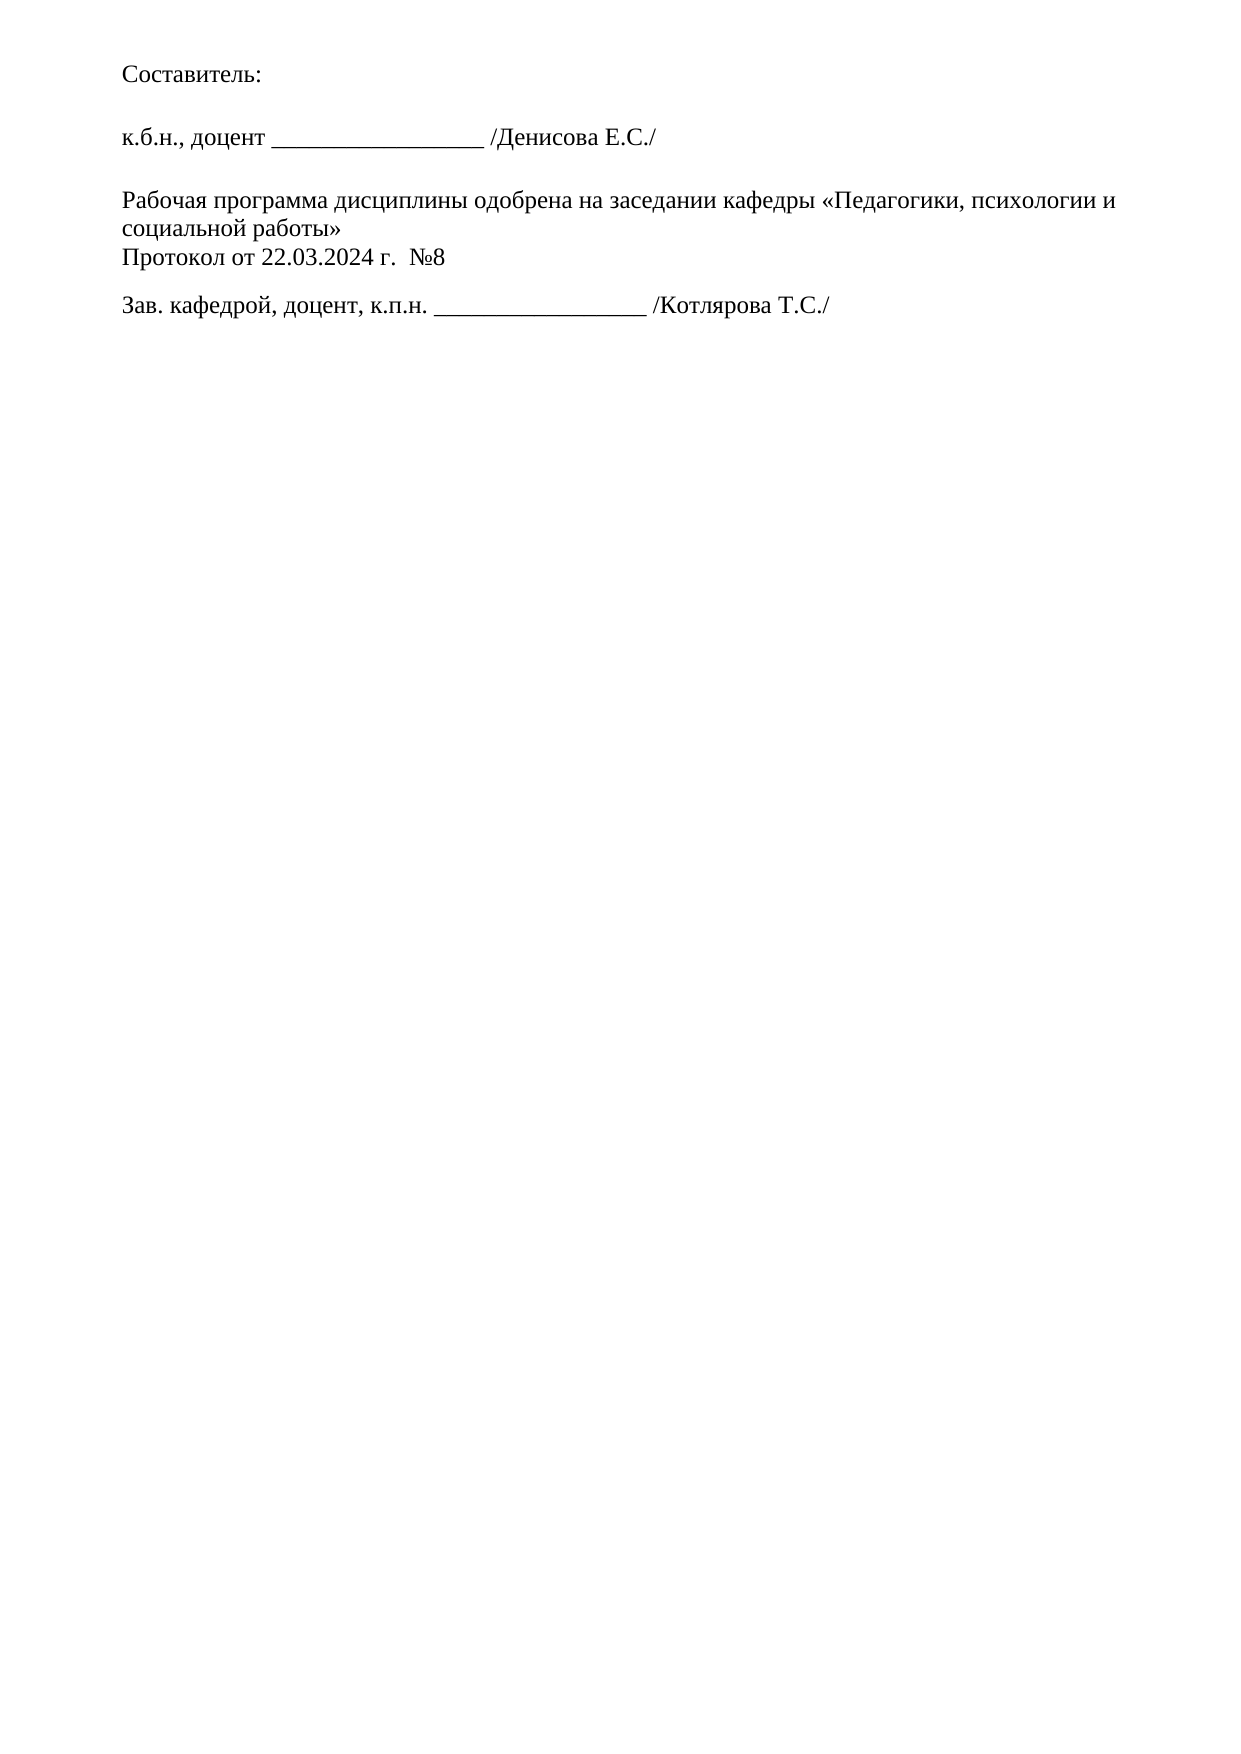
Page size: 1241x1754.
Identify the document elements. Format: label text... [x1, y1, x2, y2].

table_cell Зав. кафедрой, доцент, к.п.н. _________________ /Котлярова Т.С./ [118, 291, 1240, 319]
table_header Составитель: к.б.н., доцент _________________ /Денисова Е.С./ Рабочая программа дисциплины одобрена на заседании кафедры «Педагогики, психологии и социальной работы» Протокол от 22.03.2024 г. №8 [118, 59, 1240, 291]
